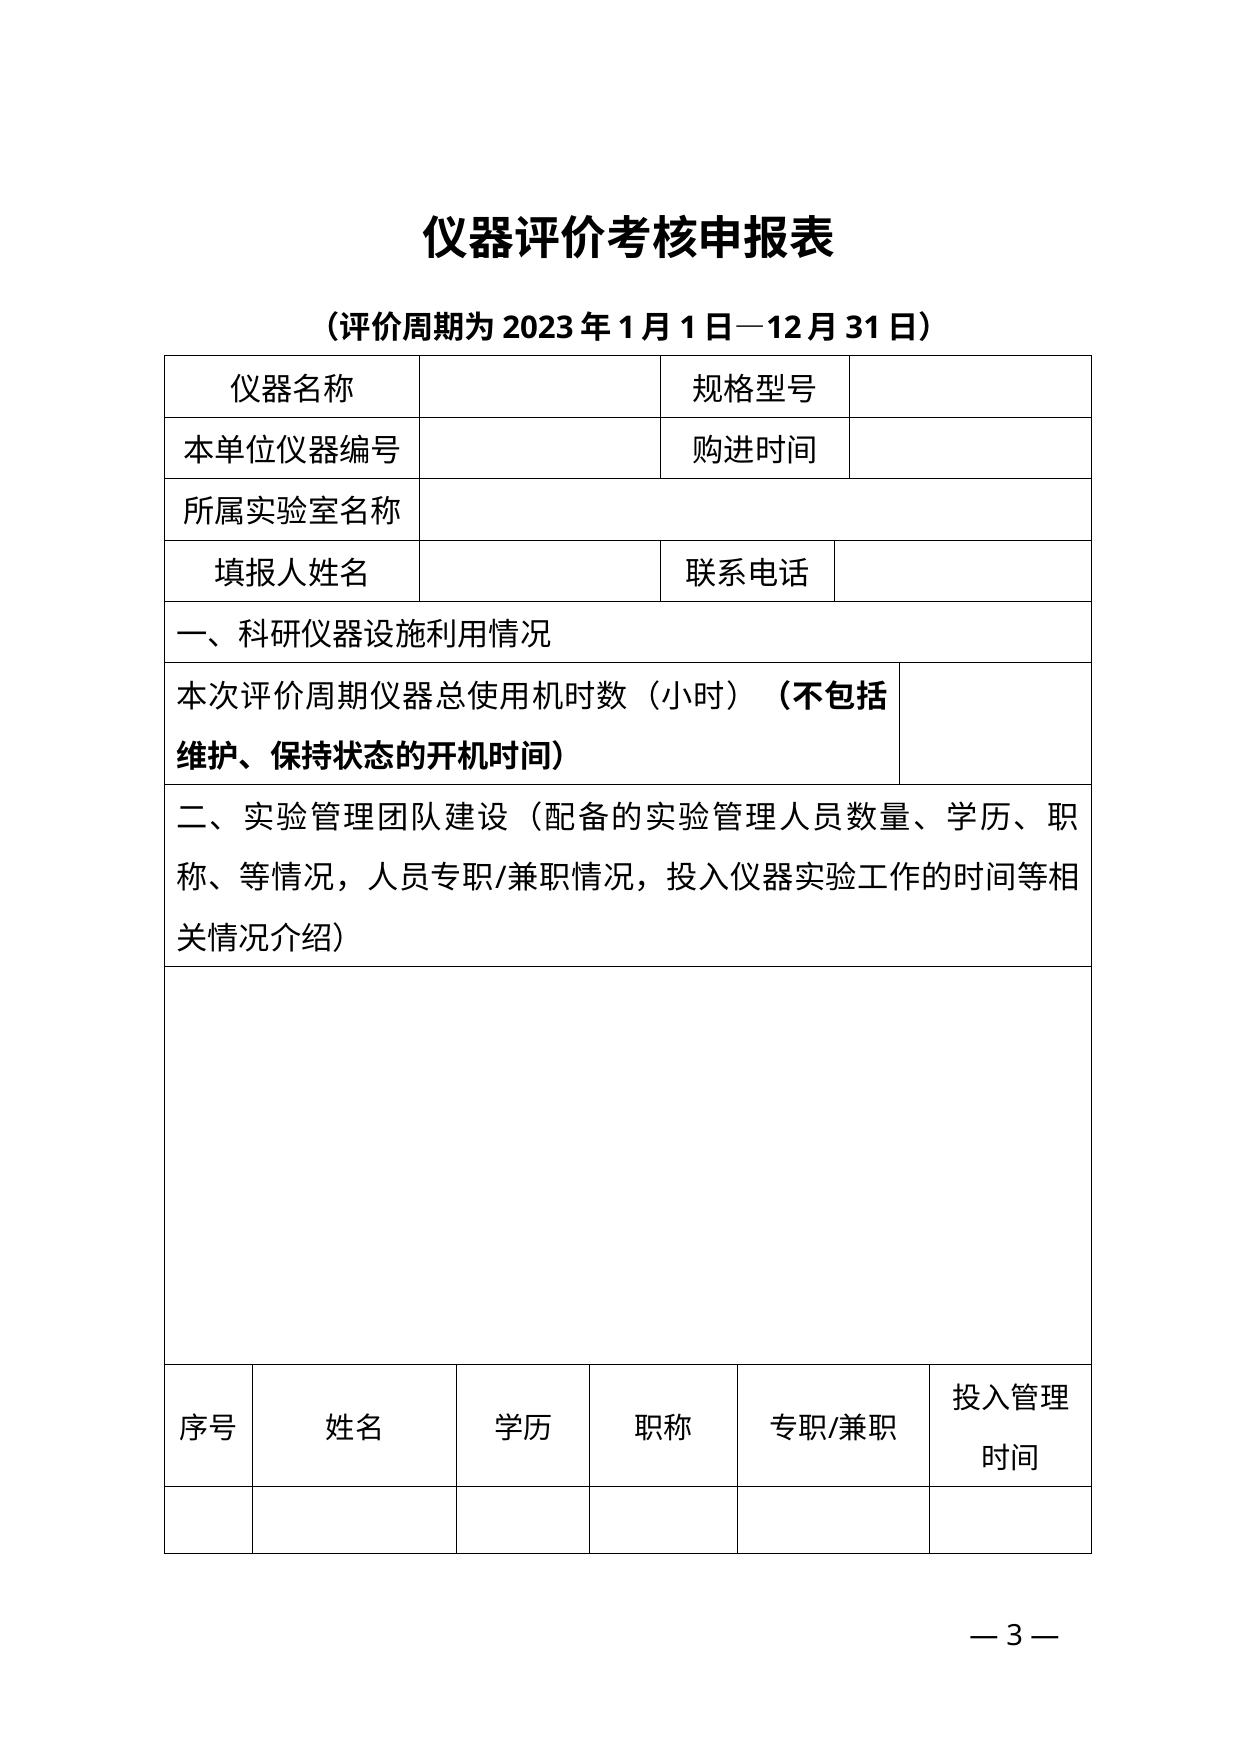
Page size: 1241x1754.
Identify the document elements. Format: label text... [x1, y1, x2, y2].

table_cell 一、科研仪器设施利用情况 [165, 602, 1091, 662]
table_cell 购进时间 [661, 418, 849, 478]
table_header 规格型号 [661, 356, 849, 417]
table_cell [253, 1487, 456, 1553]
table_header [850, 356, 1091, 417]
table_cell [738, 1487, 929, 1553]
table_cell 职称 [590, 1365, 737, 1486]
table_cell 姓名 [253, 1365, 456, 1486]
table_header [420, 356, 660, 417]
table_cell [835, 541, 1091, 601]
table_cell 学历 [457, 1365, 589, 1486]
table_cell 序号 [165, 1365, 252, 1486]
table_cell 专职/兼职 [738, 1365, 929, 1486]
table_header 仪器名称 [165, 356, 419, 417]
table_cell 二、实验管理团队建设（配备的实验管理人员数量、学历、职称、等情况，人员专职/兼职情况，投入仪器实验工作的时间等相关情况介绍） [165, 785, 1091, 966]
table_cell [457, 1487, 589, 1553]
table_cell [420, 479, 1091, 539]
table_cell 投入管理时间 [930, 1365, 1091, 1486]
table_cell [420, 541, 660, 601]
table_cell 本次评价周期仪器总使用机时数（小时）（不包括维护、保持状态的开机时间） [165, 663, 899, 784]
text 仪器评价考核申报表 [165, 174, 1093, 295]
table_cell 填报人姓名 [165, 541, 419, 601]
table_cell [165, 967, 1091, 1364]
table_cell 联系电话 [661, 541, 834, 601]
table_cell [900, 663, 1091, 784]
table_cell [165, 1487, 252, 1553]
table_cell [930, 1487, 1091, 1553]
table_cell 本单位仪器编号 [165, 418, 419, 478]
table_cell 所属实验室名称 [165, 479, 419, 539]
table_cell [590, 1487, 737, 1553]
table_cell [850, 418, 1091, 478]
table_cell [420, 418, 660, 478]
text （评价周期为2023年1月1日—12月31日） [165, 295, 1093, 355]
